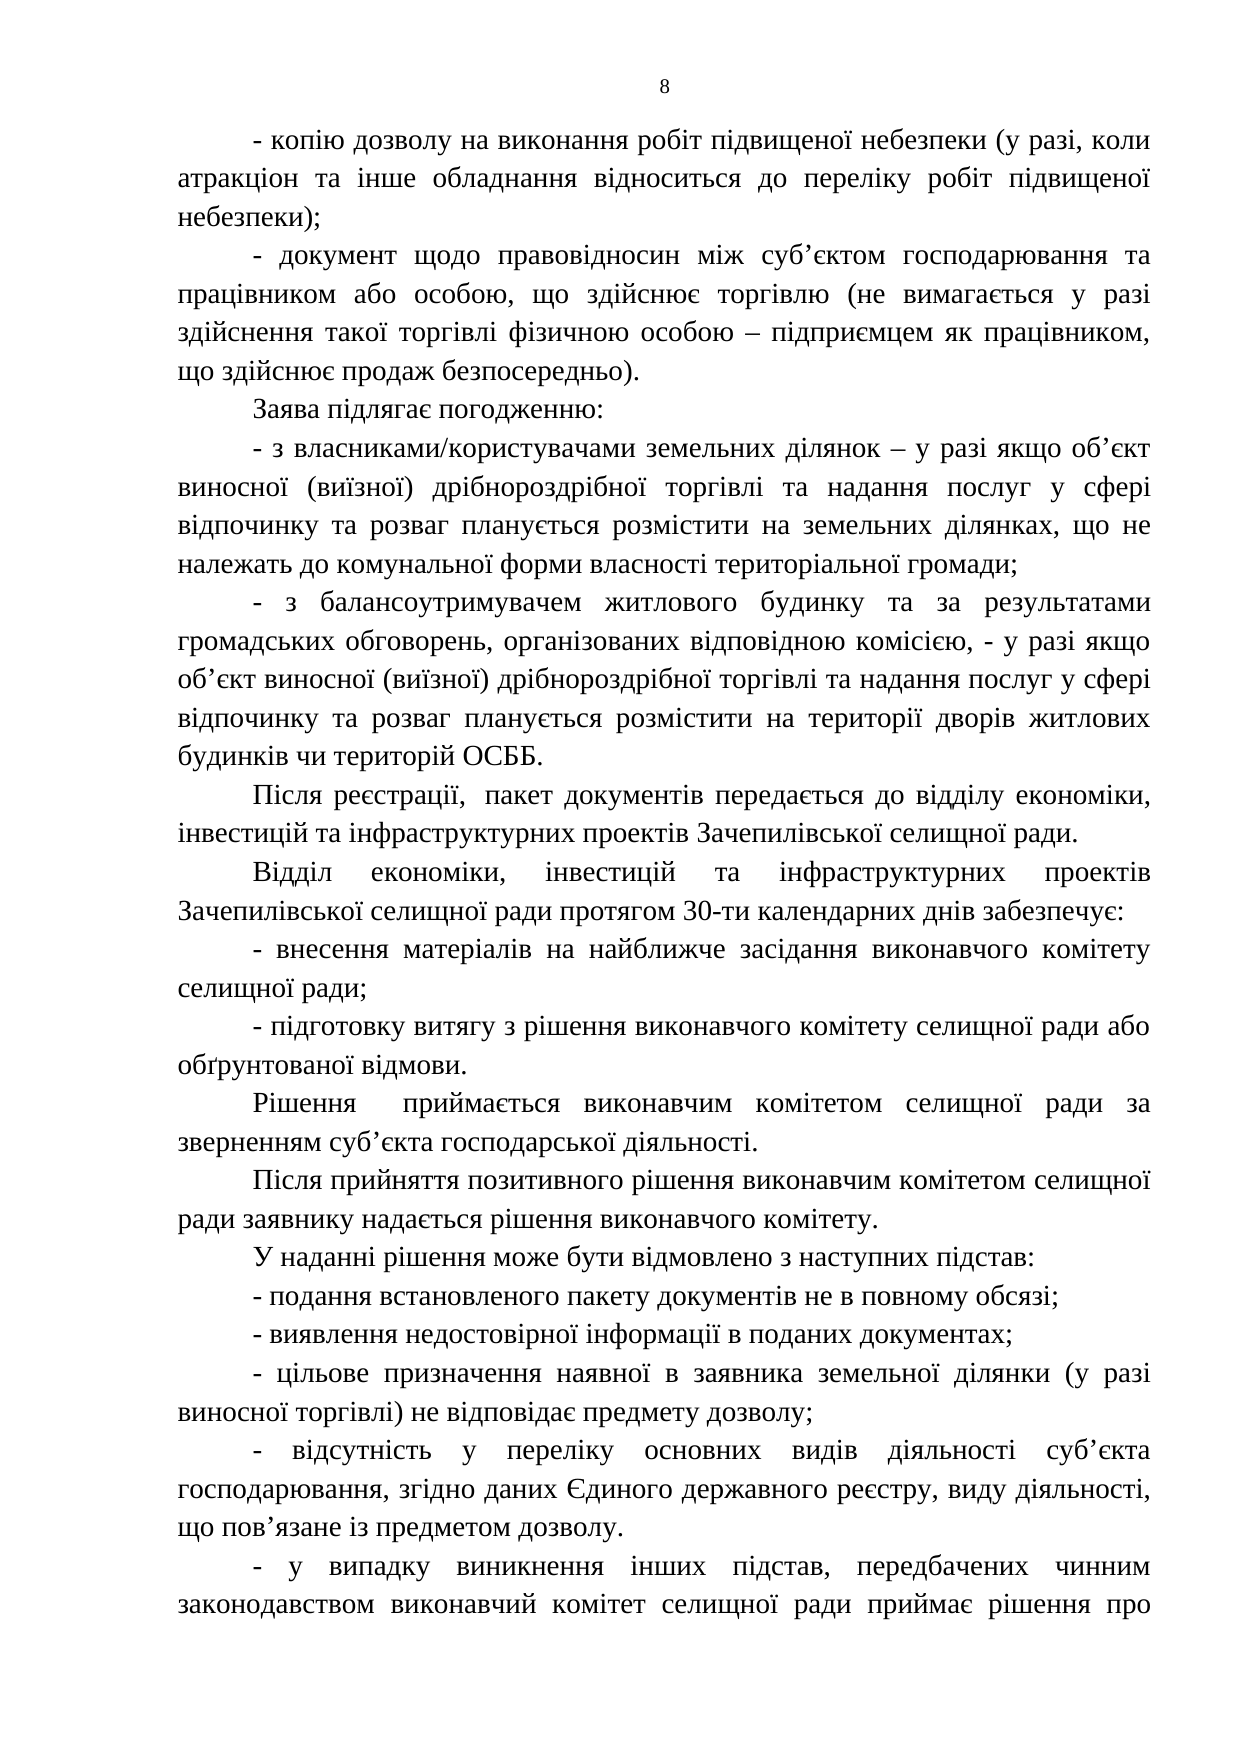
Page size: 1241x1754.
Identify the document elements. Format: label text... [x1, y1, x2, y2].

text - з власниками/користувачами земельних ділянок – у разі якщо об’єкт виносної (виїзної) дрібнороздрібної торгівлі та надання послуг у сфері відпочинку та розваг планується розмістити на земельних ділянках, що не належать до комунальної форми власності територіальної громади; [177, 430, 1152, 579]
text Після прийняття позитивного рішення виконавчим комітетом селищної ради заявнику надається рішення виконавчого комітету. [177, 1162, 1152, 1234]
text У наданні рішення може бути відмовлено з наступних підстав: [177, 1239, 1152, 1273]
text - подання встановленого пакету документів не в повному обсязі; [177, 1278, 1152, 1312]
text - відсутність у переліку основних видів діяльності суб’єкта господарювання, згідно даних Єдиного державного реєстру, виду діяльності, що пов’язане із предметом дозволу. [177, 1432, 1152, 1543]
text - виявлення недостовірної інформації в поданих документах; [177, 1317, 1152, 1350]
text Відділ економіки, інвестицій та інфраструктурних проектів Зачепилівської селищної ради протягом 30-ти календарних днів забезпечує: [177, 854, 1152, 926]
text - з балансоутримувачем житлового будинку та за результатами громадських обговорень, організованих відповідною комісією, - у разі якщо об’єкт виносної (виїзної) дрібнороздрібної торгівлі та надання послуг у сфері відпочинку та розваг планується розмістити на території дворів житлових будинків чи територій ОСББ. [177, 584, 1152, 772]
text - внесення матеріалів на найближче засідання виконавчого комітету селищної ради; [177, 931, 1152, 1003]
text - копію дозволу на виконання робіт підвищеної небезпеки (у разі, коли атракціон та інше обладнання відноситься до переліку робіт підвищеної небезпеки); [177, 122, 1152, 232]
text - документ щодо правовідносин між суб’єктом господарювання та працівником або особою, що здійснює торгівлю (не вимагається у разі здійснення такої торгівлі фізичною особою – підприємцем як працівником, що здійснює продаж безпосередньо). [177, 237, 1152, 387]
text Після реєстрації, пакет документів передається до відділу економіки, інвестицій та інфраструктурних проектів Зачепилівської селищної ради. [177, 777, 1152, 849]
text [177, 1548, 1152, 1620]
text - підготовку витягу з рішення виконавчого комітету селищної ради або обґрунтованої відмови. [177, 1008, 1152, 1080]
text Заява підлягає погодженню: [177, 392, 1152, 425]
text Рішення приймається виконавчим комітетом селищної ради за зверненням суб’єкта господарської діяльності. [177, 1085, 1152, 1157]
text - цільове призначення наявної в заявника земельної ділянки (у разі виносної торгівлі) не відповідає предмету дозволу; [177, 1355, 1152, 1427]
